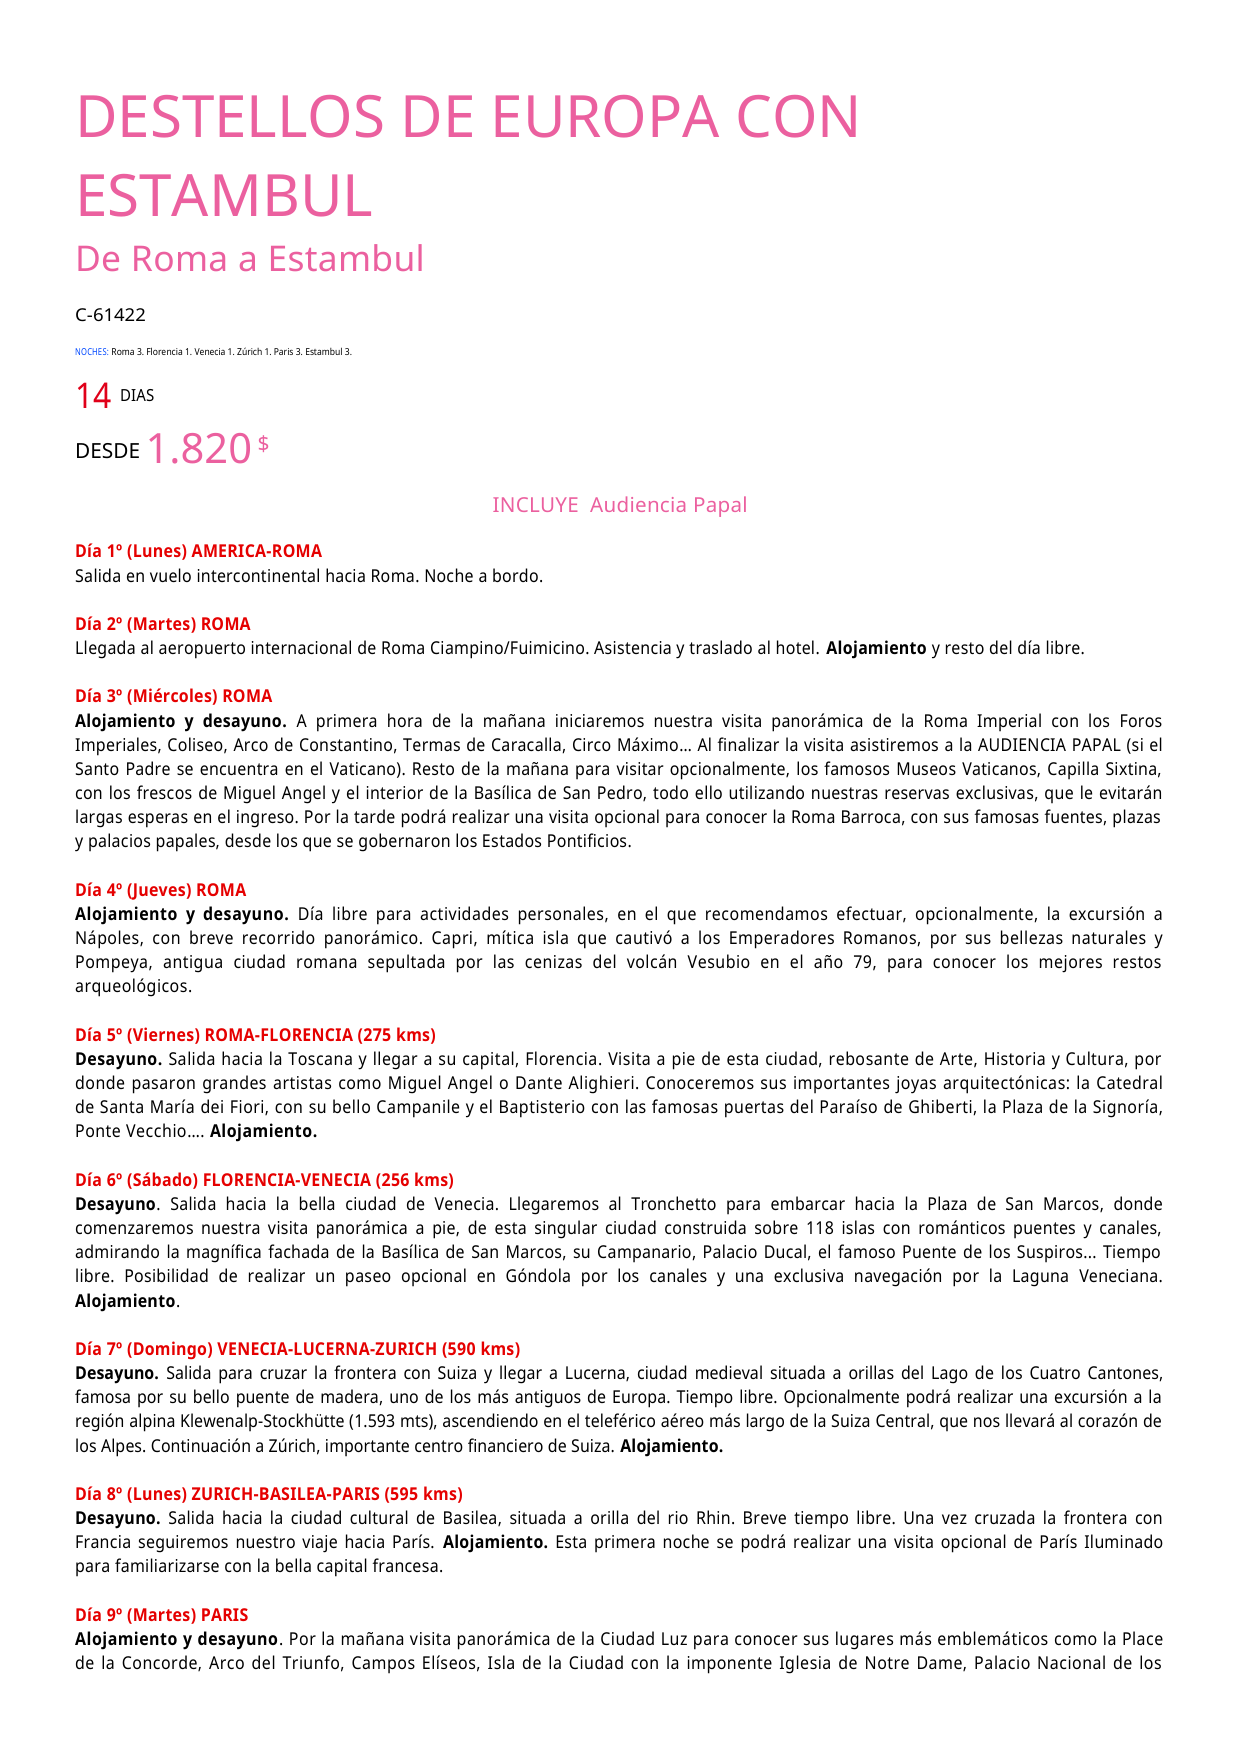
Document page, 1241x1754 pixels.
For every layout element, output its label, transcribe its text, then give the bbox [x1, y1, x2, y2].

text De Roma a Estambul [75, 234, 1165, 285]
text Día 5º (Viernes) ROMA-FLORENCIA (275 kms) [75, 1022, 1165, 1046]
text Día 1º (Lunes) AMERICA-ROMA [75, 539, 1165, 563]
text Desayuno. Salida hacia la bella ciudad de Venecia. Llegaremos al Tronchetto para embarcar hacia la Plaza de San Marcos, donde comenzaremos nuestra visita panorámica a pie, de esta singular ciudad construida sobre 118 islas con románticos puentes y canales, admirando la magnífica fachada de la Basílica de San Marcos, su Campanario, Palacio Ducal, el famoso Puente de los Suspiros... Tiempo libre. Posibilidad de realizar un paseo opcional en Góndola por los canales y una exclusiva navegación por la Laguna Veneciana. Alojamiento. [75, 1191, 1165, 1312]
text Desayuno. Salida hacia la Toscana y llegar a su capital, Florencia. Visita a pie de esta ciudad, rebosante de Arte, Historia y Cultura, por donde pasaron grandes artistas como Miguel Angel o Dante Alighieri. Conoceremos sus importantes joyas arquitectónicas: la Catedral de Santa María dei Fiori, con su bello Campanile y el Baptisterio con las famosas puertas del Paraíso de Ghiberti, la Plaza de la Signoría, Ponte Vecchio…. Alojamiento. [75, 1046, 1165, 1143]
text Llegada al aeropuerto internacional de Roma Ciampino/Fuimicino. Asistencia y traslado al hotel. Alojamiento y resto del día libre. [75, 636, 1165, 660]
text Alojamiento y desayuno. Día libre para actividades personales, en el que recomendamos efectuar, opcionalmente, la excursión a Nápoles, con breve recorrido panorámico. Capri, mítica isla que cautivó a los Emperadores Romanos, por sus bellezas naturales y Pompeya, antigua ciudad romana sepultada por las cenizas del volcán Vesubio en el año 79, para conocer los mejores restos arqueológicos. [75, 901, 1165, 998]
text DESDE 1.820 $ [75, 419, 1165, 479]
text Destellos de Europa con Estambul [75, 75, 1165, 234]
text Día 6º (Sábado) FLORENCIA-VENECIA (256 kms) [75, 1167, 1165, 1191]
text Salida en vuelo intercontinental hacia Roma. Noche a bordo. [75, 563, 1165, 587]
text C-61422 [75, 285, 1165, 327]
text Día 4º (Jueves) ROMA [75, 877, 1165, 901]
text NOCHES: Roma 3. Florencia 1. Venecia 1. Zúrich 1. Paris 3. Estambul 3. [75, 345, 1165, 368]
text Día 8º (Lunes) ZURICH-BASILEA-PARIS (595 kms) [75, 1481, 1165, 1506]
text Día 2º (Martes) ROMA [75, 611, 1165, 636]
text Día 7º (Domingo) VENECIA-LUCERNA-ZURICH (590 kms) [75, 1336, 1165, 1361]
text Día 9º (Martes) PARIS [75, 1602, 1165, 1626]
text INCLUYE Audiencia Papal [75, 491, 1165, 539]
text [75, 1626, 1165, 1675]
text 14 DIAS [75, 368, 1165, 419]
text Día 3º (Miércoles) ROMA [75, 684, 1165, 708]
text Desayuno. Salida hacia la ciudad cultural de Basilea, situada a orilla del rio Rhin. Breve tiempo libre. Una vez cruzada la frontera con Francia seguiremos nuestro viaje hacia París. Alojamiento. Esta primera noche se podrá realizar una visita opcional de París Iluminado para familiarizarse con la bella capital francesa. [75, 1506, 1165, 1578]
text Alojamiento y desayuno. A primera hora de la mañana iniciaremos nuestra visita panorámica de la Roma Imperial con los Foros Imperiales, Coliseo, Arco de Constantino, Termas de Caracalla, Circo Máximo… Al finalizar la visita asistiremos a la AUDIENCIA PAPAL (si el Santo Padre se encuentra en el Vaticano). Resto de la mañana para visitar opcionalmente, los famosos Museos Vaticanos, Capilla Sixtina, con los frescos de Miguel Angel y el interior de la Basílica de San Pedro, todo ello utilizando nuestras reservas exclusivas, que le evitarán largas esperas en el ingreso. Por la tarde podrá realizar una visita opcional para conocer la Roma Barroca, con sus famosas fuentes, plazas y palacios papales, desde los que se gobernaron los Estados Pontificios. [75, 708, 1165, 853]
text Desayuno. Salida para cruzar la frontera con Suiza y llegar a Lucerna, ciudad medieval situada a orillas del Lago de los Cuatro Cantones, famosa por su bello puente de madera, uno de los más antiguos de Europa. Tiempo libre. Opcionalmente podrá realizar una excursión a la región alpina Klewenalp-Stockhütte (1.593 mts), ascendiendo en el teleférico aéreo más largo de la Suiza Central, que nos llevará al corazón de los Alpes. Continuación a Zúrich, importante centro financiero de Suiza. Alojamiento. [75, 1361, 1165, 1457]
